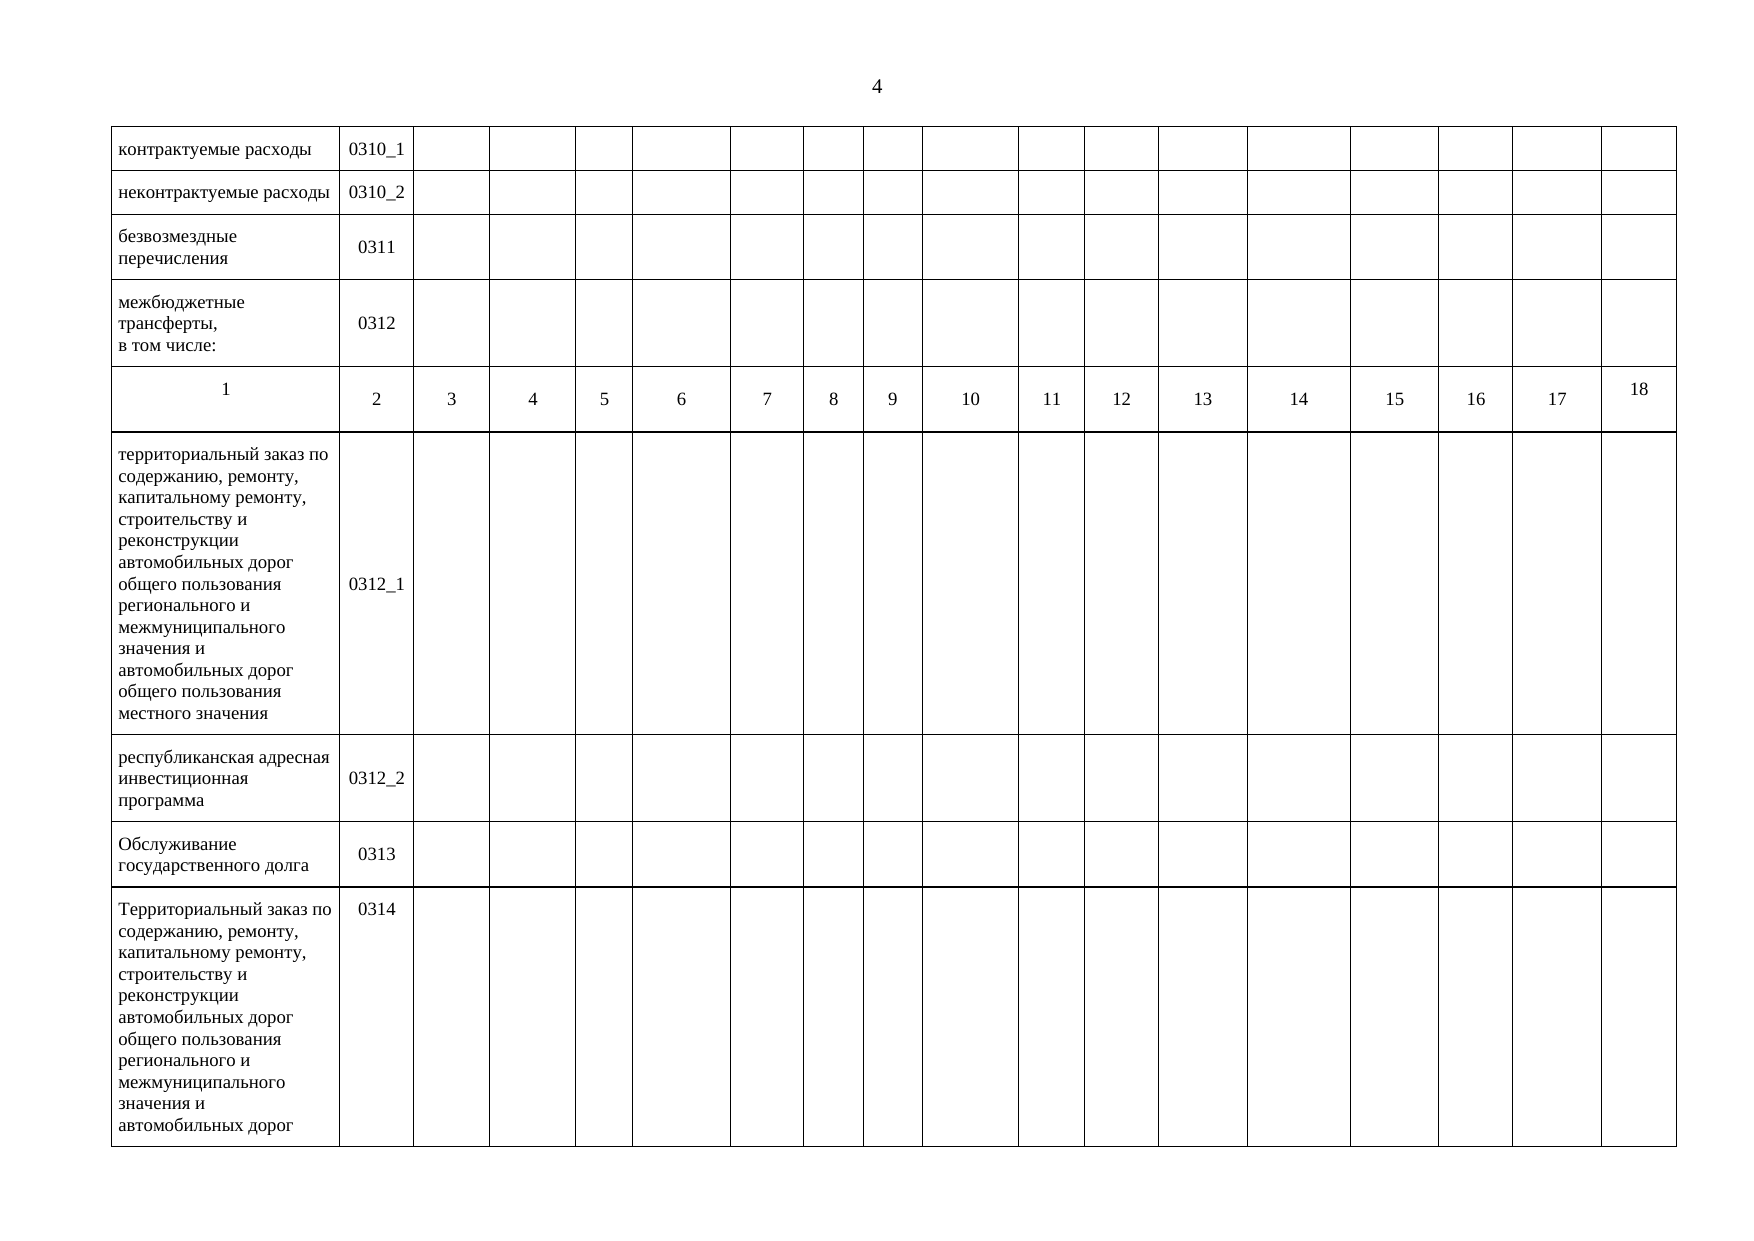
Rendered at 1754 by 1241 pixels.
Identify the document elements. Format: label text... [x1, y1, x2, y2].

table_cell [804, 735, 863, 821]
table_cell [633, 822, 730, 886]
table_cell 0313 [340, 822, 413, 886]
table_cell 4 [490, 367, 575, 431]
table_cell [1513, 127, 1601, 170]
table_cell [923, 433, 1018, 734]
table_cell [1248, 215, 1350, 279]
table_cell [1159, 433, 1247, 734]
table_cell [1513, 171, 1601, 213]
table_cell [804, 127, 863, 170]
table_cell [864, 888, 922, 1146]
table_cell [1351, 735, 1438, 821]
table_cell 2 [340, 367, 413, 431]
table_cell 17 [1513, 367, 1601, 431]
table_cell [633, 888, 730, 1146]
table_cell [1513, 735, 1601, 821]
table_cell [1019, 215, 1084, 279]
table_cell [1439, 127, 1512, 170]
table_cell [490, 171, 575, 213]
table_cell [1513, 280, 1601, 366]
table_cell [1602, 735, 1676, 821]
table_cell [1159, 127, 1247, 170]
table_cell [1351, 433, 1438, 734]
table_cell межбюджетные трансферты, в том числе: [112, 280, 339, 366]
table_cell [414, 888, 489, 1146]
table_cell [1085, 215, 1158, 279]
table_cell [1085, 171, 1158, 213]
table_cell [1439, 433, 1512, 734]
table_cell [923, 735, 1018, 821]
table_cell [1019, 888, 1084, 1146]
table_cell [414, 735, 489, 821]
table_cell 16 [1439, 367, 1512, 431]
table_cell [923, 888, 1018, 1146]
table_cell 15 [1351, 367, 1438, 431]
table_cell [1248, 735, 1350, 821]
table_cell [923, 280, 1018, 366]
table_cell [731, 280, 803, 366]
table_cell [576, 215, 632, 279]
table_cell 6 [633, 367, 730, 431]
table_cell [1085, 735, 1158, 821]
table_cell [1351, 822, 1438, 886]
table_cell [1248, 171, 1350, 213]
table_cell [1602, 433, 1676, 734]
table_cell [1159, 215, 1247, 279]
table_cell [490, 280, 575, 366]
table_cell 9 [864, 367, 922, 431]
table_cell [490, 822, 575, 886]
table_cell [1159, 822, 1247, 886]
table_cell 18 [1602, 367, 1676, 431]
table_cell [864, 822, 922, 886]
table_cell 13 [1159, 367, 1247, 431]
table_cell 14 [1248, 367, 1350, 431]
table_cell [1439, 215, 1512, 279]
table_cell [490, 127, 575, 170]
table_cell [1248, 280, 1350, 366]
table_cell 0312_2 [340, 735, 413, 821]
table_cell [1351, 888, 1438, 1146]
table_cell [804, 822, 863, 886]
table_cell территориальный заказ по содержанию, ремонту, капитальному ремонту, строительству и реконструкции автомобильных дорог общего пользования регионального и межмуниципального значения и автомобильных дорог общего пользования местного значения [112, 433, 339, 734]
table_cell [112, 888, 339, 1146]
table_cell [1602, 822, 1676, 886]
table_cell [633, 171, 730, 213]
table_cell [923, 822, 1018, 886]
table_cell [1513, 433, 1601, 734]
table_cell [1248, 822, 1350, 886]
table_cell [414, 822, 489, 886]
table_cell [1019, 433, 1084, 734]
table_cell [1513, 822, 1601, 886]
table_cell [1248, 888, 1350, 1146]
table_cell [731, 215, 803, 279]
table_cell [1159, 888, 1247, 1146]
table_cell [1351, 127, 1438, 170]
table_cell [1513, 888, 1601, 1146]
table_cell [731, 127, 803, 170]
table_cell 12 [1085, 367, 1158, 431]
table_cell [576, 822, 632, 886]
table_cell [1439, 171, 1512, 213]
table_cell 0312_1 [340, 433, 413, 734]
table_cell [1439, 822, 1512, 886]
table_cell 0312 [340, 280, 413, 366]
table_cell [633, 735, 730, 821]
table_cell [1085, 280, 1158, 366]
table_cell [633, 280, 730, 366]
table_cell [731, 822, 803, 886]
table_cell [864, 127, 922, 170]
table_cell 7 [731, 367, 803, 431]
table_cell [1351, 215, 1438, 279]
table_cell [1602, 171, 1676, 213]
table_cell [864, 433, 922, 734]
table_cell 0314 [340, 888, 413, 1146]
table_cell [1351, 171, 1438, 213]
table_cell [633, 433, 730, 734]
table_cell [490, 215, 575, 279]
table_cell [576, 433, 632, 734]
table_cell [923, 127, 1018, 170]
table_cell [923, 215, 1018, 279]
table_cell 1 [112, 367, 339, 431]
table_cell [414, 280, 489, 366]
table_cell [1019, 822, 1084, 886]
table_cell [576, 280, 632, 366]
table_cell [1019, 171, 1084, 213]
table_cell контрактуемые расходы [112, 127, 339, 170]
table_cell [731, 735, 803, 821]
table_cell [1085, 822, 1158, 886]
table_cell [804, 888, 863, 1146]
table_cell [804, 280, 863, 366]
table_cell [1513, 215, 1601, 279]
table_cell [731, 888, 803, 1146]
table_cell [1085, 127, 1158, 170]
table_cell [731, 171, 803, 213]
table_cell [1159, 735, 1247, 821]
table_cell [1351, 280, 1438, 366]
table_cell [1159, 171, 1247, 213]
table_cell [804, 215, 863, 279]
table_cell [804, 171, 863, 213]
table_cell [804, 433, 863, 734]
table_cell [1019, 127, 1084, 170]
table_cell [414, 171, 489, 213]
table_cell 8 [804, 367, 863, 431]
table_cell безвозмездные перечисления [112, 215, 339, 279]
table_cell 5 [576, 367, 632, 431]
table_cell [1602, 888, 1676, 1146]
table_cell [731, 433, 803, 734]
table_cell [1602, 127, 1676, 170]
table_cell [1439, 888, 1512, 1146]
table_cell [414, 127, 489, 170]
table_cell [490, 888, 575, 1146]
table_cell 11 [1019, 367, 1084, 431]
table_cell [1085, 433, 1158, 734]
table_cell [414, 215, 489, 279]
table_cell [864, 215, 922, 279]
table_cell [576, 888, 632, 1146]
table_cell 10 [923, 367, 1018, 431]
table_cell республиканская адресная инвестиционная программа [112, 735, 339, 821]
table_cell [576, 171, 632, 213]
table_cell 0310_2 [340, 171, 413, 213]
table_cell [633, 215, 730, 279]
table_cell Обслуживание государственного долга [112, 822, 339, 886]
table_cell [923, 171, 1018, 213]
table_cell неконтрактуемые расходы [112, 171, 339, 213]
table_cell [1159, 280, 1247, 366]
table_cell [1019, 735, 1084, 821]
table_cell [414, 433, 489, 734]
table_cell 0310_1 [340, 127, 413, 170]
table_cell [1019, 280, 1084, 366]
table_cell [864, 735, 922, 821]
table_cell [1602, 215, 1676, 279]
table_cell [576, 735, 632, 821]
table_cell [864, 171, 922, 213]
table_cell 3 [414, 367, 489, 431]
table_cell [633, 127, 730, 170]
table_cell [490, 433, 575, 734]
table_cell [1439, 280, 1512, 366]
table_cell [1602, 280, 1676, 366]
table_cell [1248, 127, 1350, 170]
table_cell 0311 [340, 215, 413, 279]
table_cell [864, 280, 922, 366]
table_cell [576, 127, 632, 170]
table_cell [1248, 433, 1350, 734]
table_cell [1085, 888, 1158, 1146]
table_cell [490, 735, 575, 821]
table_cell [1439, 735, 1512, 821]
